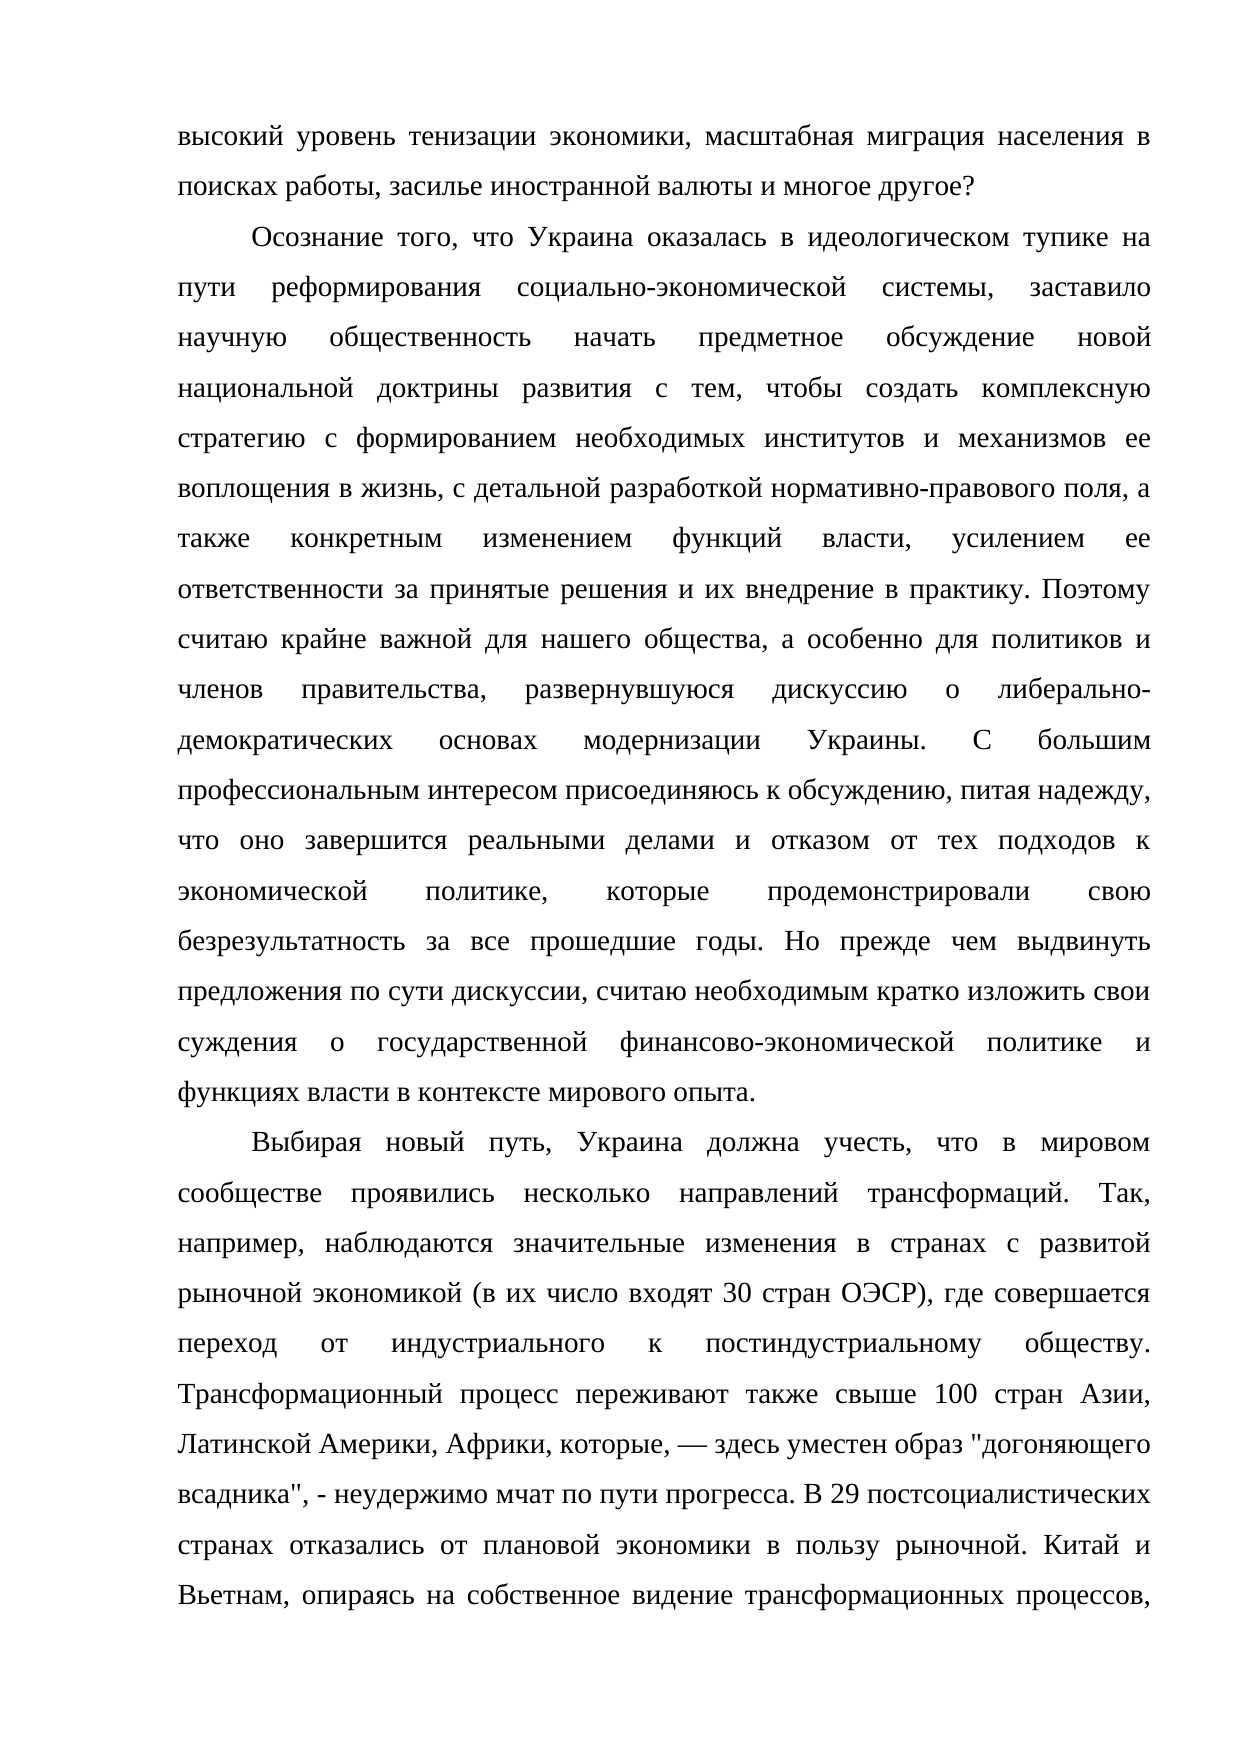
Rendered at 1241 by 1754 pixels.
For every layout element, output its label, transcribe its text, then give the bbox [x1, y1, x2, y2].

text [177, 118, 1152, 202]
text Осознание того, что Украина оказалась в идеологическом тупике на пути реформирования социально-экономической системы, заставило научную общественность начать предметное обсуждение новой национальной доктрины развития с тем, чтобы создать комплексную стратегию с формированием необходимых институтов и механизмов ее воплощения в жизнь, с детальной разработкой нормативно-правового поля, а также конкретным изменением функций власти, усилением ее ответственности за принятые решения и их внедрение в практику. Поэтому считаю крайне важной для нашего общества, а особенно для политиков и членов правительства, развернувшуюся дискуссию о либерально-демократических основах модернизации Украины. С большим профессиональным интересом присоединяюсь к обсуждению, питая надежду, что оно завершится реальными делами и отказом от тех подходов к экономической политике, которые продемонстрировали свою безрезультатность за все прошедшие годы. Но прежде чем выдвинуть предложения по сути дискуссии, считаю необходимым кратко изложить свои суждения о государственной финансово-экономической политике и функциях власти в контексте мирового опыта. [177, 219, 1152, 1108]
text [177, 1124, 1152, 1611]
